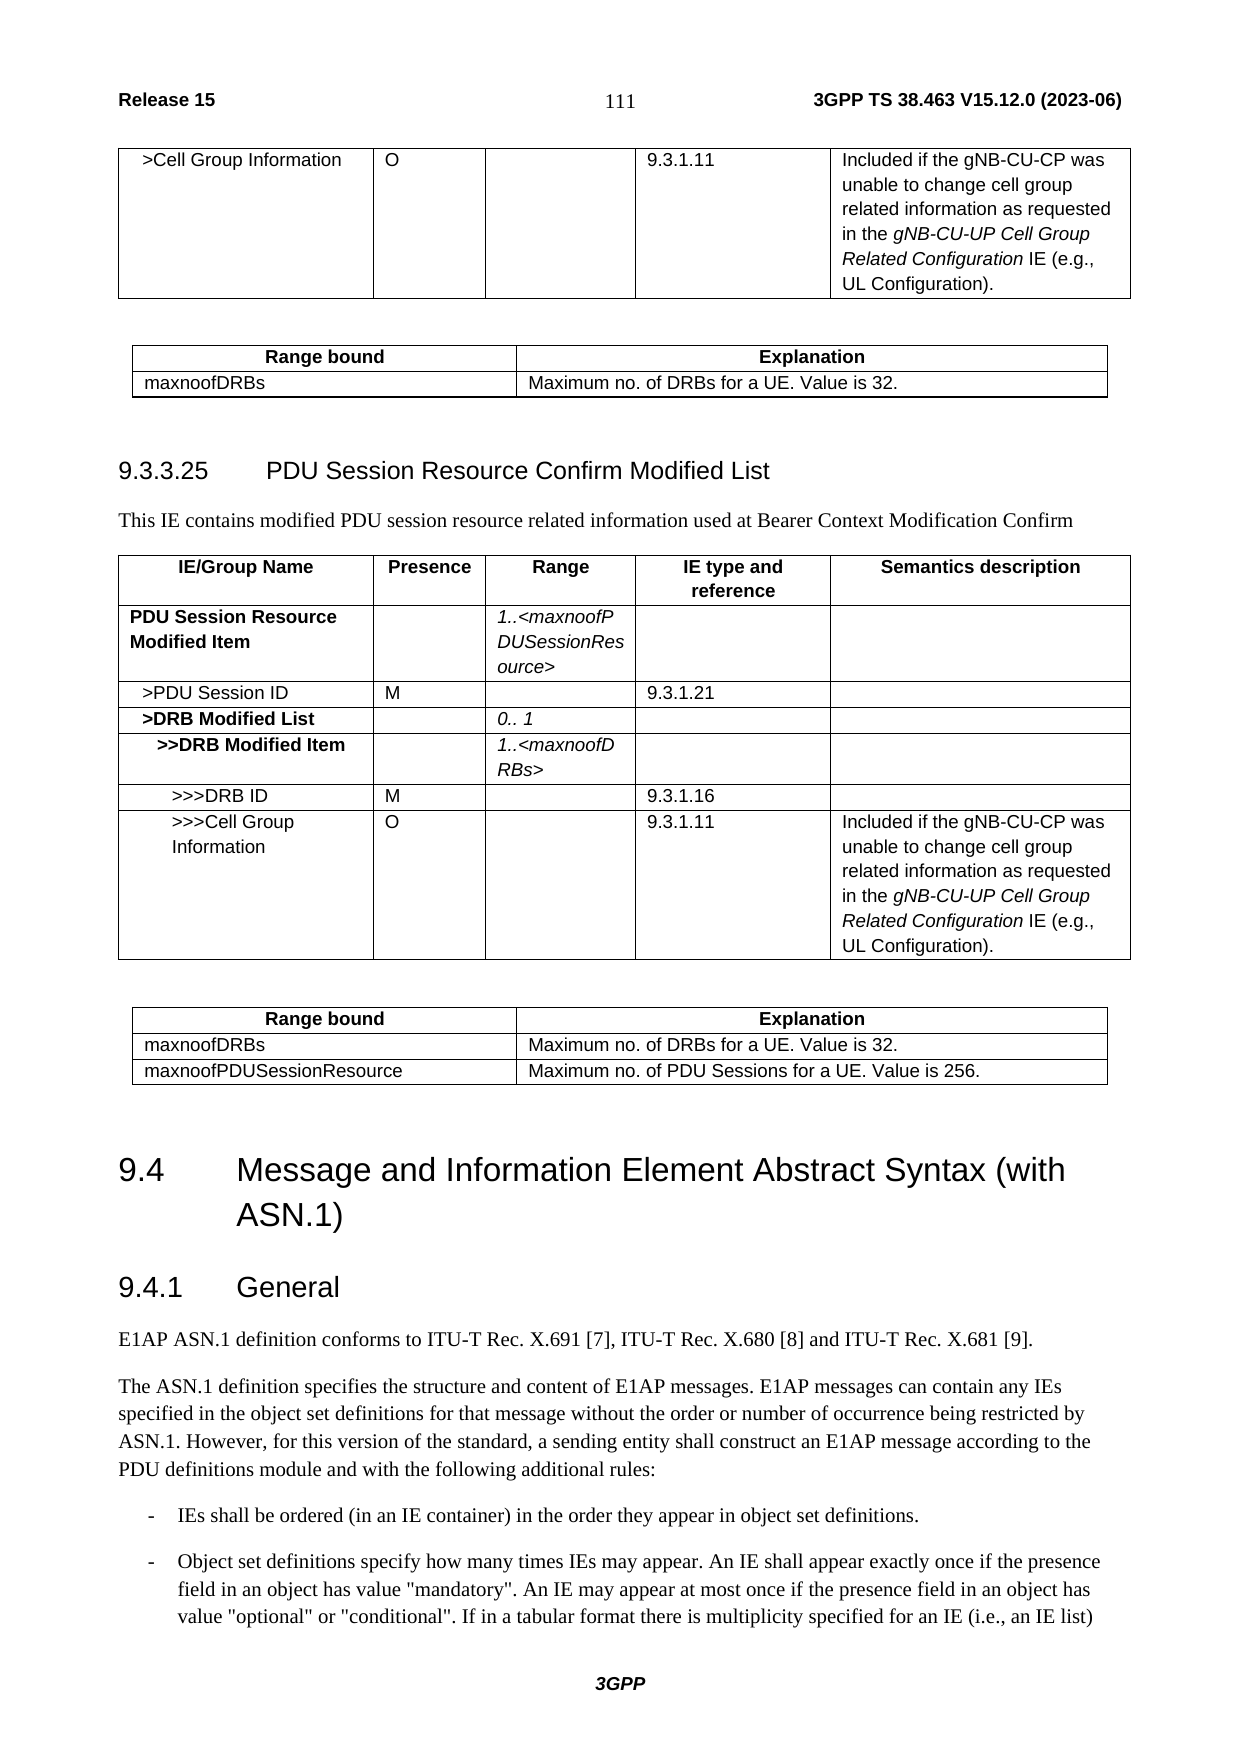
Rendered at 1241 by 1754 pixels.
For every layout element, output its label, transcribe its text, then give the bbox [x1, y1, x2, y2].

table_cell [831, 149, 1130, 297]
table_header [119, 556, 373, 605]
text This IE contains modified PDU session resource related information used at Bearer Context Modification Confirm [118, 508, 1122, 532]
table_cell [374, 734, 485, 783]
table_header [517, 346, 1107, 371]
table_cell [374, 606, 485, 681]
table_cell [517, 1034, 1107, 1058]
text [148, 1549, 1122, 1628]
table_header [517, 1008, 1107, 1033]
text E1AP ASN.1 definition conforms to ITU-T Rec. X.691 [7], ITU-T Rec. X.680 [8] and ITU-T Rec. X.681 [9]. [118, 1327, 1122, 1351]
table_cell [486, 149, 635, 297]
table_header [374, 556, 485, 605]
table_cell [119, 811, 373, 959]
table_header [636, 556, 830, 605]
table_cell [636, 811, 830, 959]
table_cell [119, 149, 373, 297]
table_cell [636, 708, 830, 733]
text The ASN.1 definition specifies the structure and content of E1AP messages. E1AP messages can contain any IEs specified in the object set definitions for that message without the order or number of occurrence being restricted by ASN.1. However, for this version of the standard, a sending entity shall construct an E1AP message according to the PDU definitions module and with the following additional rules: [118, 1374, 1122, 1481]
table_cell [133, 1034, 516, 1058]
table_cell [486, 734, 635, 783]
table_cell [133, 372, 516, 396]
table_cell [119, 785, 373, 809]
subtitle 9.4.1 General [118, 1270, 1122, 1303]
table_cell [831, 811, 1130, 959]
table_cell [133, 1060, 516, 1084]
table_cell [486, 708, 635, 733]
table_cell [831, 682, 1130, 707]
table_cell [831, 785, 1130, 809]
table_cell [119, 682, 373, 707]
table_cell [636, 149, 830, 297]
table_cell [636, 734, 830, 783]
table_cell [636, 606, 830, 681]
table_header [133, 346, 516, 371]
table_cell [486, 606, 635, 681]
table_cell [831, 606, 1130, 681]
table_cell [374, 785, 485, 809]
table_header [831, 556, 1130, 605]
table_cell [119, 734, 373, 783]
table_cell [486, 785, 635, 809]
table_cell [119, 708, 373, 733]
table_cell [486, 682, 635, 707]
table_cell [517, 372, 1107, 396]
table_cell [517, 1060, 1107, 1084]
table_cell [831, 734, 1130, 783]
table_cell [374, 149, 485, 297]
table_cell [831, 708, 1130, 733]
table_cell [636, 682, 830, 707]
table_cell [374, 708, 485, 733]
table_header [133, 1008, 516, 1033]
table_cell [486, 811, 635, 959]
text - IEs shall be ordered (in an IE container) in the order they appear in object set definitions. [148, 1503, 1122, 1527]
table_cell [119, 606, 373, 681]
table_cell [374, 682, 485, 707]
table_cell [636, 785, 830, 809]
subtitle 9.3.3.25 PDU Session Resource Confirm Modified List [118, 456, 1122, 485]
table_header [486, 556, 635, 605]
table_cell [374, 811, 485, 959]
subtitle 9.4 Message and Information Element Abstract Syntax (with ASN.1) [118, 1150, 1122, 1233]
